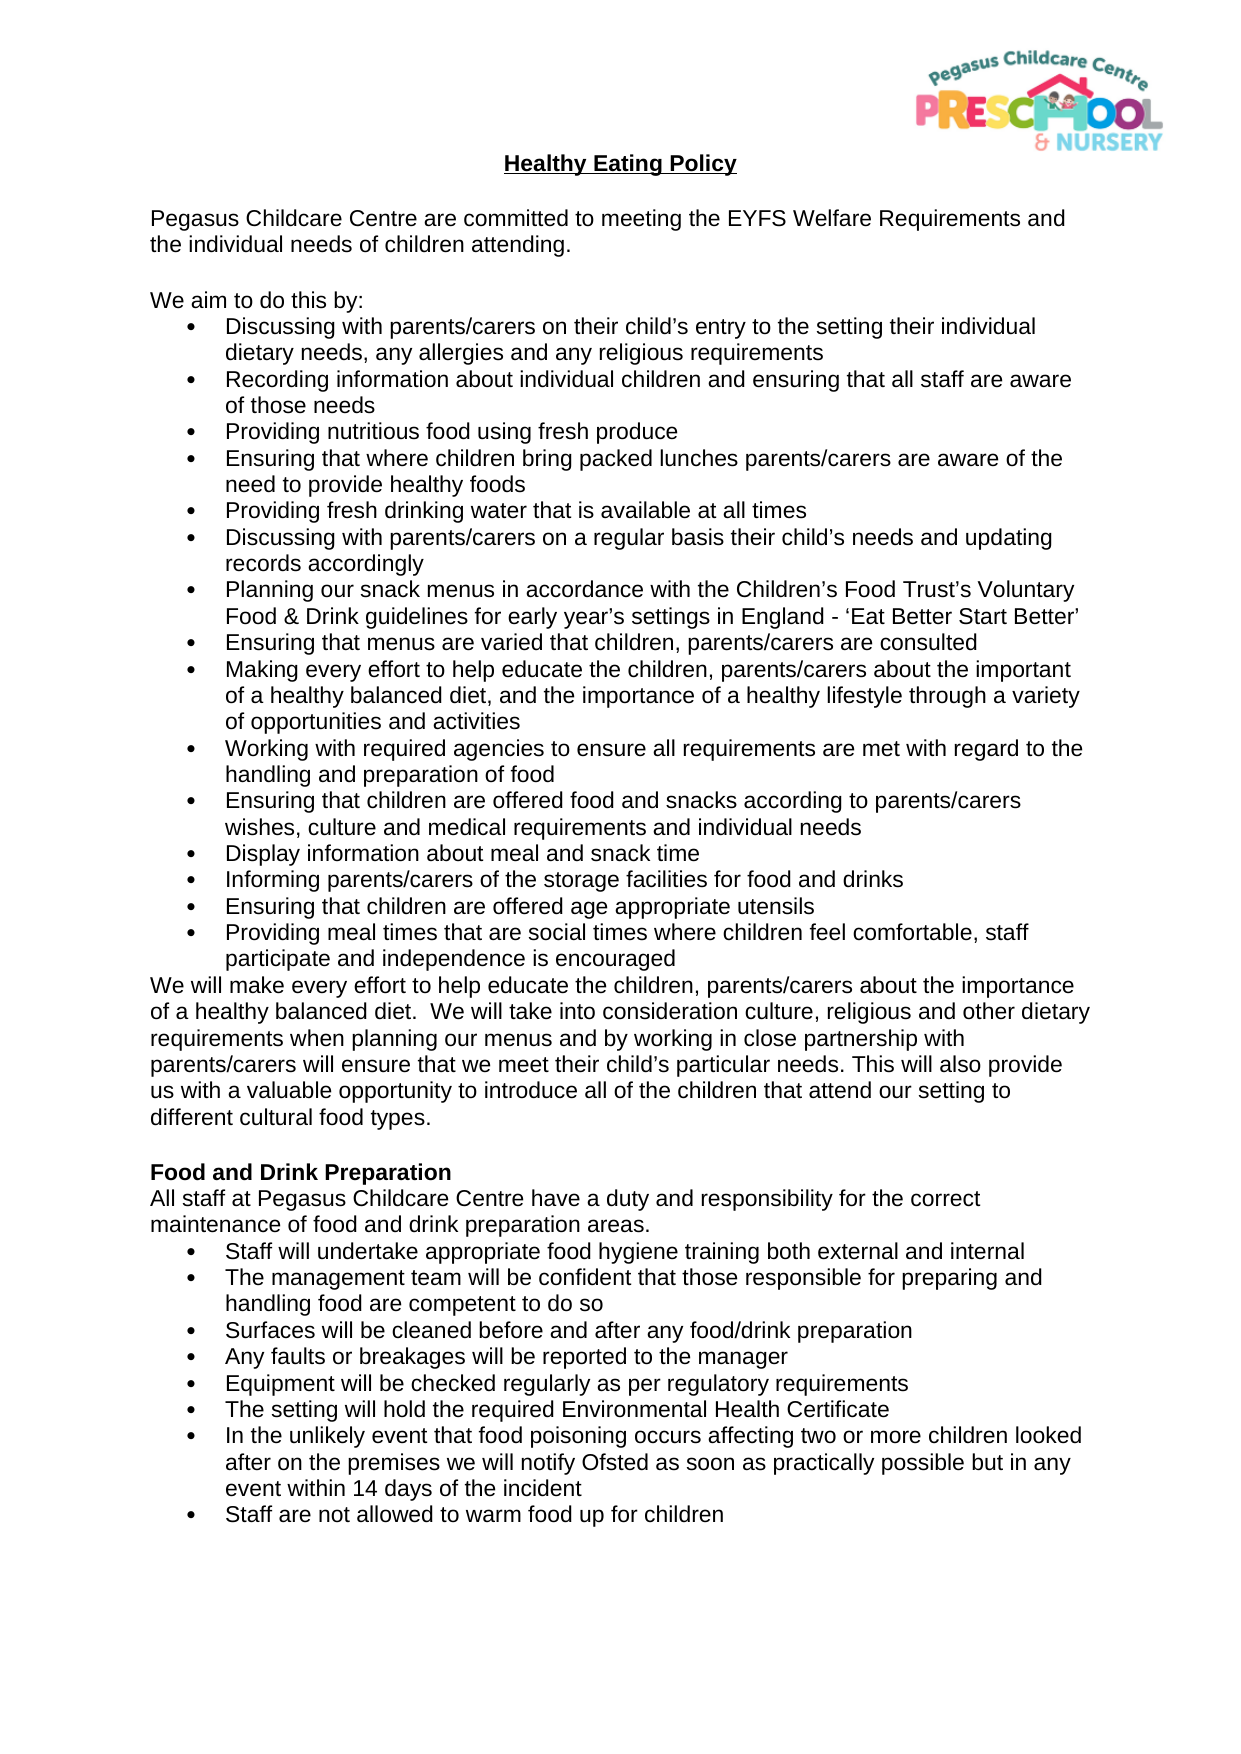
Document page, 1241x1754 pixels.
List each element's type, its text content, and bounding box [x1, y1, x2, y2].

list Discussing with parents/carers on their child’s entry to the setting their individual dietary needs, any allergies and any religious requirements [187, 313, 1090, 366]
list Making every effort to help educate the children, parents/carers about the important of a healthy balanced diet, and the importance of a healthy lifestyle through a variety of opportunities and activities [187, 656, 1090, 734]
list Providing fresh drinking water that is available at all times [187, 497, 1090, 524]
picture [878, 28, 1187, 176]
list Staff will undertake appropriate food hygiene training both external and internal [187, 1238, 1090, 1264]
text Healthy Eating Policy [150, 150, 1090, 176]
list The management team will be confident that those responsible for preparing and handling food are competent to do so [187, 1264, 1090, 1317]
list Recording information about individual children and ensuring that all staff are aware of those needs [187, 366, 1090, 418]
text We will make every effort to help educate the children, parents/carers about the importance of a healthy balanced diet. We will take into consideration culture, religious and other dietary requirements when planning our menus and by working in close partnership with parents/carers will ensure that we meet their child’s particular needs. This will also provide us with a valuable opportunity to introduce all of the children that attend our setting to different cultural food types. [150, 972, 1090, 1130]
list Any faults or breakages will be reported to the manager [187, 1343, 1090, 1369]
list Ensuring that where children bring packed lunches parents/carers are aware of the need to provide healthy foods [187, 445, 1090, 497]
list Providing nutritious food using fresh produce [187, 418, 1090, 445]
list Ensuring that children are offered food and snacks according to parents/carers wishes, culture and medical requirements and individual needs [187, 787, 1090, 840]
text Food and Drink Preparation [150, 1159, 1090, 1185]
list Informing parents/carers of the storage facilities for food and drinks [187, 866, 1090, 893]
list In the unlikely event that food poisoning occurs affecting two or more children looked after on the premises we will notify Ofsted as soon as practically possible but in any event within 14 days of the incident [187, 1422, 1090, 1501]
list Display information about meal and snack time [187, 840, 1090, 866]
text We aim to do this by: [150, 287, 1090, 313]
text Pegasus Childcare Centre are committed to meeting the EYFS Welfare Requirements and the individual needs of children attending. [150, 205, 1090, 258]
text All staff at Pegasus Childcare Centre have a duty and responsibility for the correct maintenance of food and drink preparation areas. [150, 1185, 1090, 1238]
list Staff are not allowed to warm food up for children [187, 1501, 1090, 1528]
list Ensuring that menus are varied that children, parents/carers are consulted [187, 629, 1090, 656]
list Providing meal times that are social times where children feel comfortable, staff participate and independence is encouraged [187, 919, 1090, 972]
list Equipment will be checked regularly as per regulatory requirements [187, 1369, 1090, 1396]
list Planning our snack menus in accordance with the Children’s Food Trust’s Voluntary Food & Drink guidelines for early year’s settings in England - ‘Eat Better Start Better’ [187, 576, 1090, 629]
list The setting will hold the required Environmental Health Certificate [187, 1396, 1090, 1422]
list Working with required agencies to ensure all requirements are met with regard to the handling and preparation of food [187, 734, 1090, 787]
list Discussing with parents/carers on a regular basis their child’s needs and updating records accordingly [187, 524, 1090, 576]
list Surfaces will be cleaned before and after any food/drink preparation [187, 1317, 1090, 1343]
list Ensuring that children are offered age appropriate utensils [187, 893, 1090, 919]
